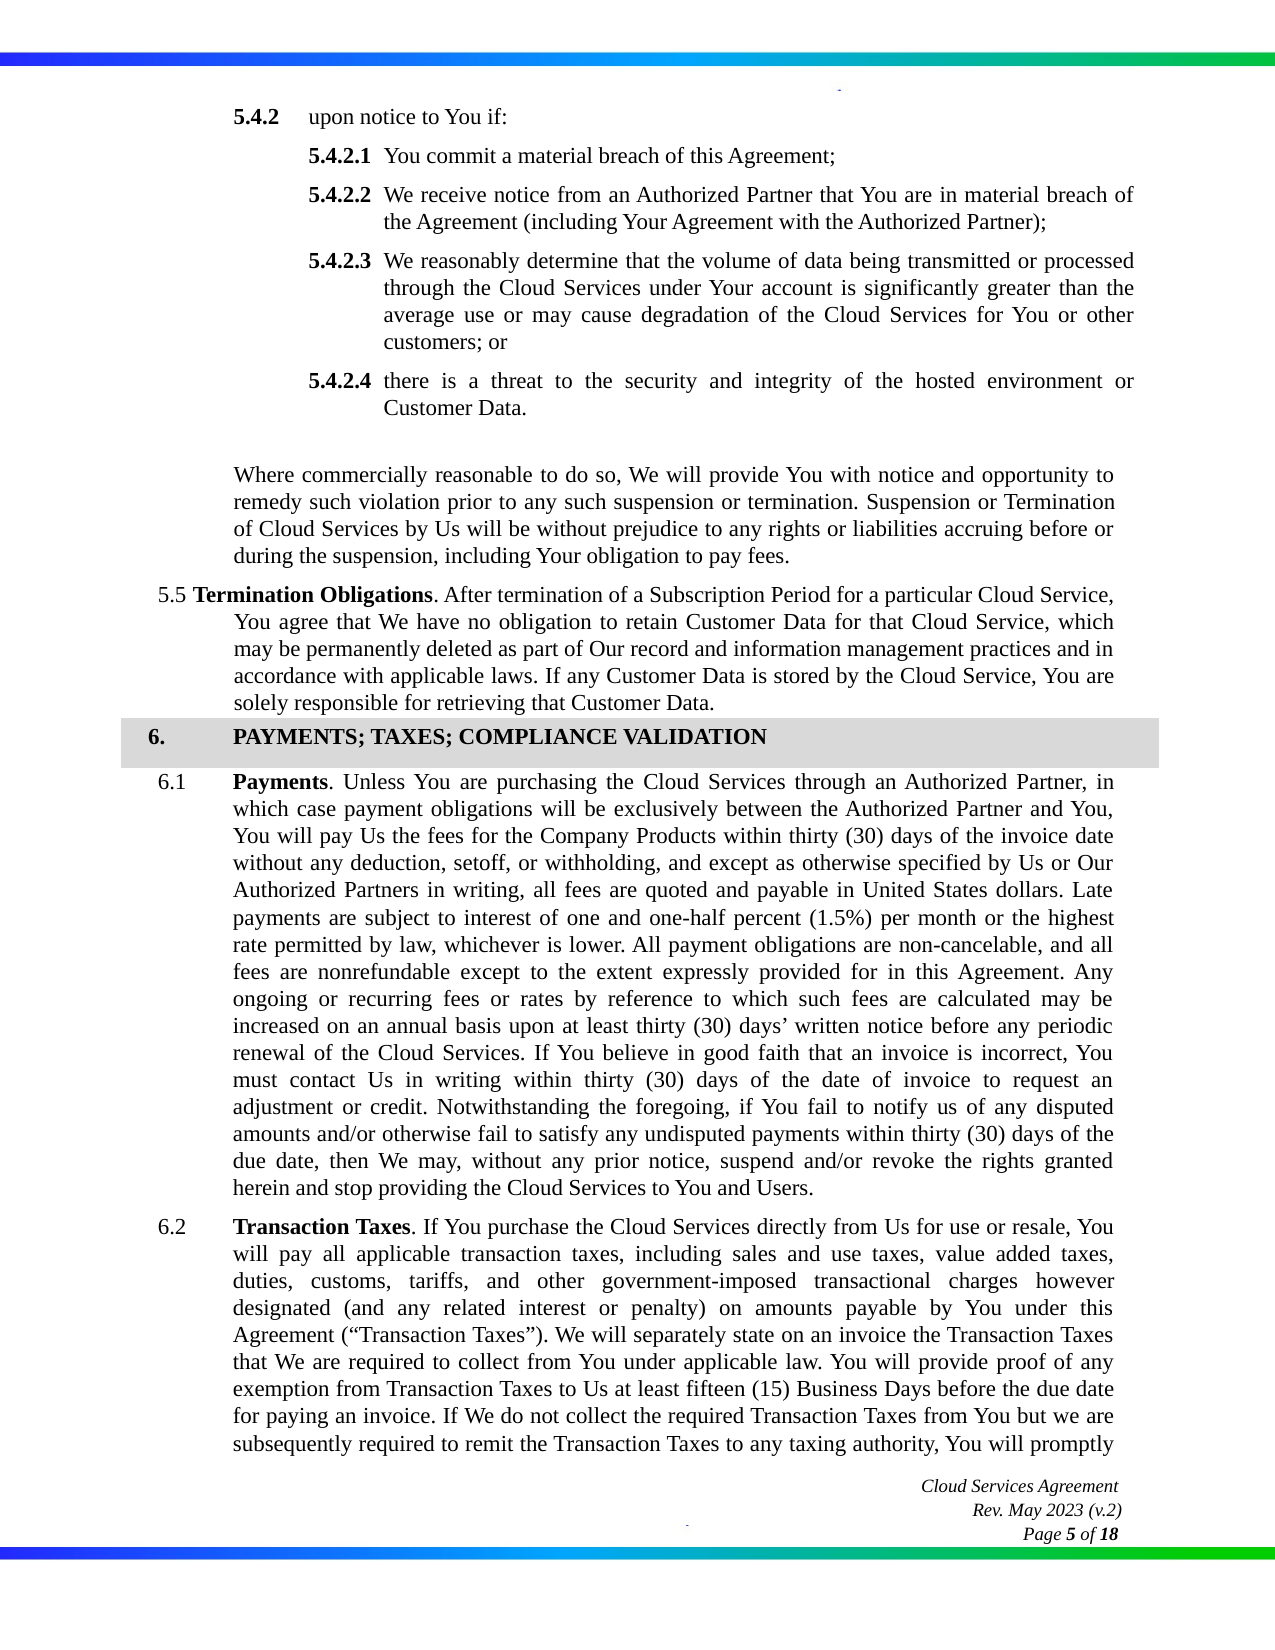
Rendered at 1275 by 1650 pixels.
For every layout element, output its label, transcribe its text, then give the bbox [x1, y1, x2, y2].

picture [0, 39, 1275, 91]
table_header [187, 718, 233, 768]
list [158, 1213, 1115, 1456]
table_header 6. [121, 718, 187, 768]
list We reasonably determine that the volume of data being transmitted or processed through the Cloud Services under Your account is significantly greater than the average use or may cause degradation of the Cloud Services for You or other customers; or [308, 247, 1135, 354]
list upon notice to You if: [233, 103, 1135, 130]
list You commit a material breach of this Agreement; [308, 142, 1135, 168]
list Payments. Unless You are purchasing the Cloud Services through an Authorized Partner, in which case payment obligations will be exclusively between the Authorized Partner and You, You will pay Us the fees for the Company Products within thirty (30) days of the invoice date without any deduction, setoff, or withholding, and except as otherwise specified by Us or Our Authorized Partners in writing, all fees are quoted and payable in United States dollars. Late payments are subject to interest of one and one-half percent (1.5%) per month or the highest rate permitted by law, whichever is lower. All payment obligations are non-cancelable, and all fees are nonrefundable except to the extent expressly provided for in this Agreement. Any ongoing or recurring fees or rates by reference to which such fees are calculated may be increased on an annual basis upon at least thirty (30) days’ written notice before any periodic renewal of the Cloud Services. If You believe in good faith that an invoice is incorrect, You must contact Us in writing within thirty (30) days of the date of invoice to request an adjustment or credit. Notwithstanding the foregoing, if You fail to notify us of any disputed amounts and/or otherwise fail to satisfy any undisputed payments within thirty (30) days of the due date, then We may, without any prior notice, suspend and/or revoke the rights granted herein and stop providing the Cloud Services to You and Users. [158, 768, 1115, 1201]
text Where commercially reasonable to do so, We will provide You with notice and opportunity to remedy such violation prior to any such suspension or termination. Suspension or Termination of Cloud Services by Us will be without prejudice to any rights or liabilities accruing before or during the suspension, including Your obligation to pay fees. [233, 461, 1115, 568]
list there is a threat to the security and integrity of the hosted environment or Customer Data. [308, 367, 1135, 420]
list We receive notice from an Authorized Partner that You are in material breach of the Agreement (including Your Agreement with the Authorized Partner); [308, 181, 1135, 234]
picture [0, 1525, 1275, 1570]
table_header PAYMENTS; TAXES; COMPLIANCE VALIDATION [233, 718, 1159, 768]
text 5.5 Termination Obligations. After termination of a Subscription Period for a particular Cloud Service, You agree that We have no obligation to retain Customer Data for that Cloud Service, which may be permanently deleted as part of Our record and information management practices and in accordance with applicable laws. If any Customer Data is stored by the Cloud Service, You are solely responsible for retrieving that Customer Data. [158, 581, 1116, 716]
